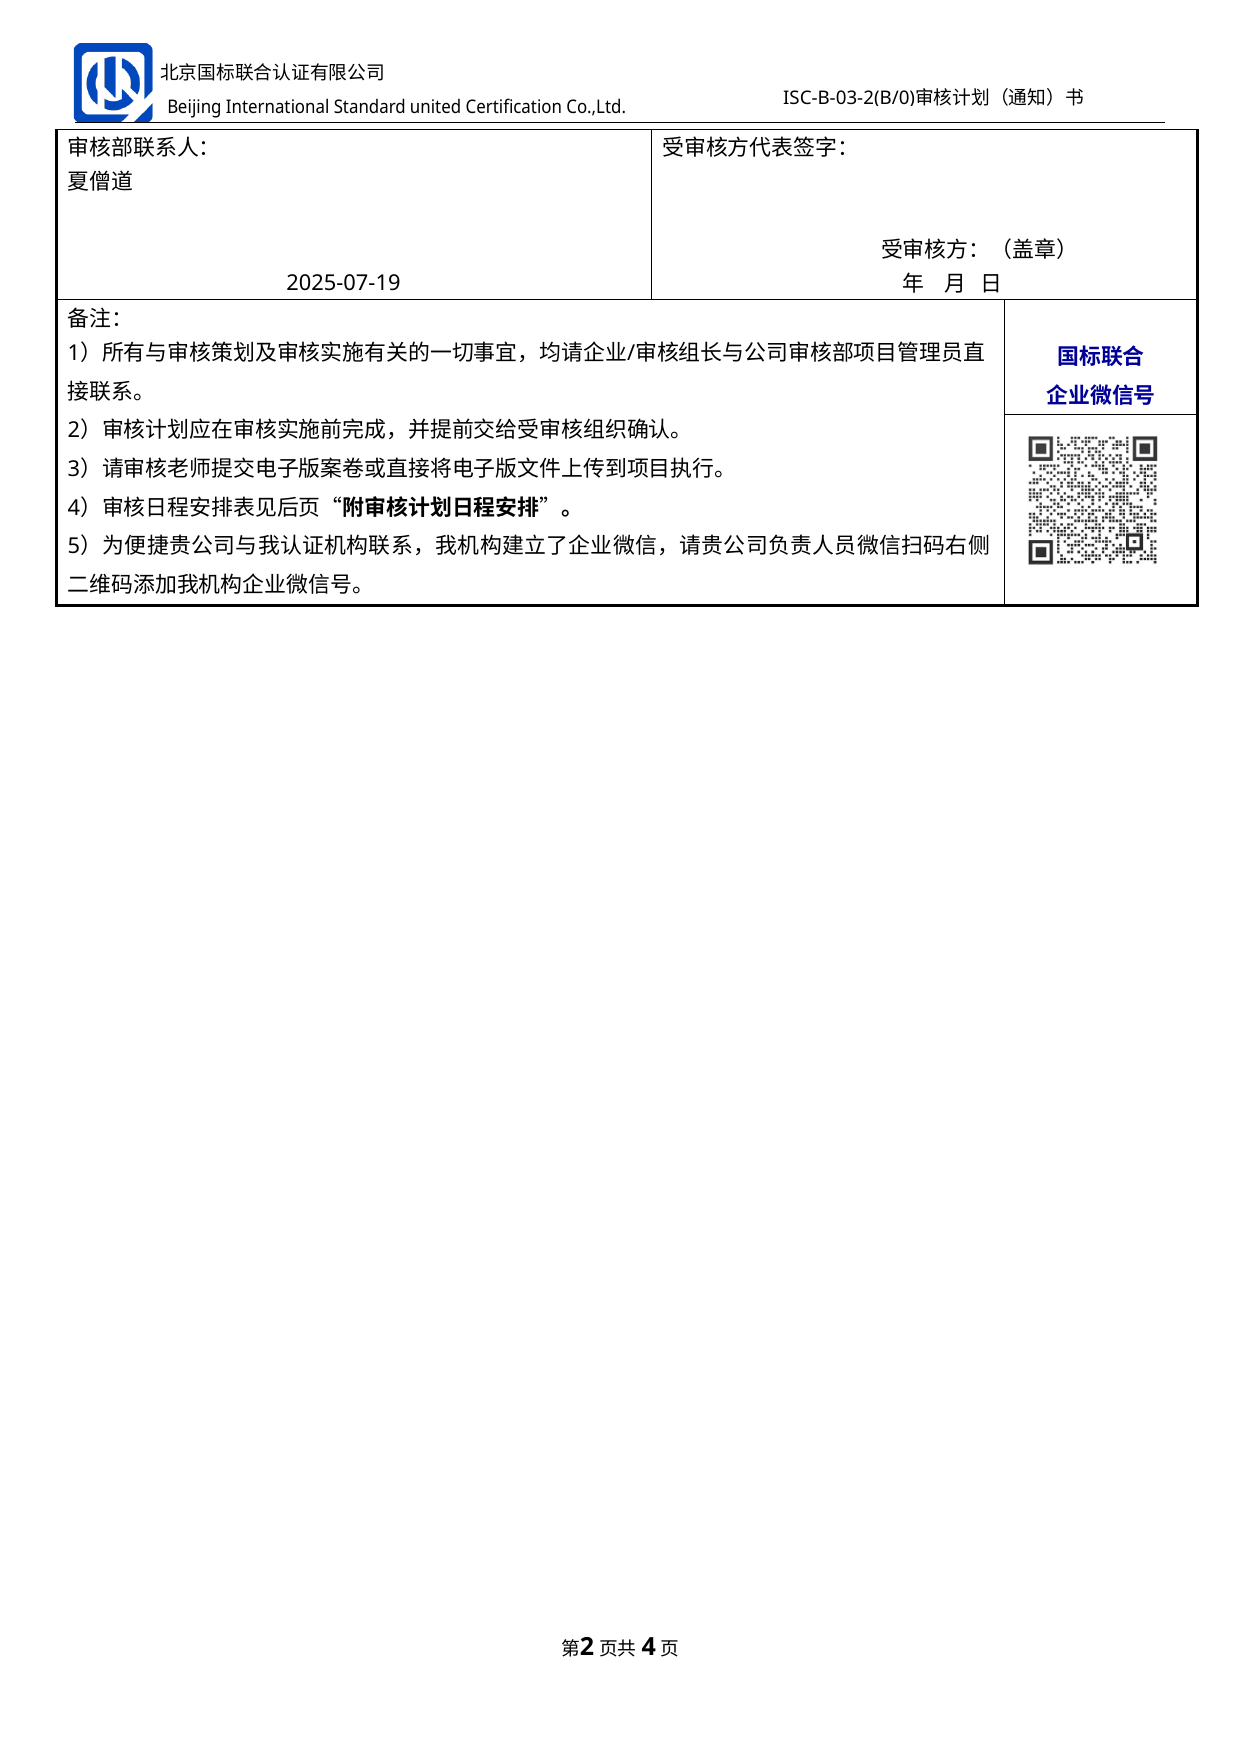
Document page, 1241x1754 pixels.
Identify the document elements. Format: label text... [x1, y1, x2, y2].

table_cell 受审核方代表签字： 受审核方：（盖章） 年 月 日 [652, 130, 1196, 299]
table_cell 国标联合 企业微信号 [1005, 300, 1196, 414]
picture [1020, 430, 1166, 574]
picture [73, 43, 153, 123]
table_cell [1005, 415, 1196, 604]
table_cell 备注： 1）所有与审核策划及审核实施有关的一切事宜，均请企业/审核组长与公司审核部项目管理员直接联系。 2）审核计划应在审核实施前完成，并提前交给受审核组织确认。 3）请审核老师提交电子版案卷或直接将电子版文件上传到项目执行。 4）审核日程安排表见后页“附审核计划日程安排”。 5）为便捷贵公司与我认证机构联系，我机构建立了企业微信，请贵公司负责人员微信扫码右侧二维码添加我机构企业微信号。 [58, 300, 1004, 604]
table_cell 审核部联系人： 夏僧道 2025-07-19 [58, 130, 651, 299]
